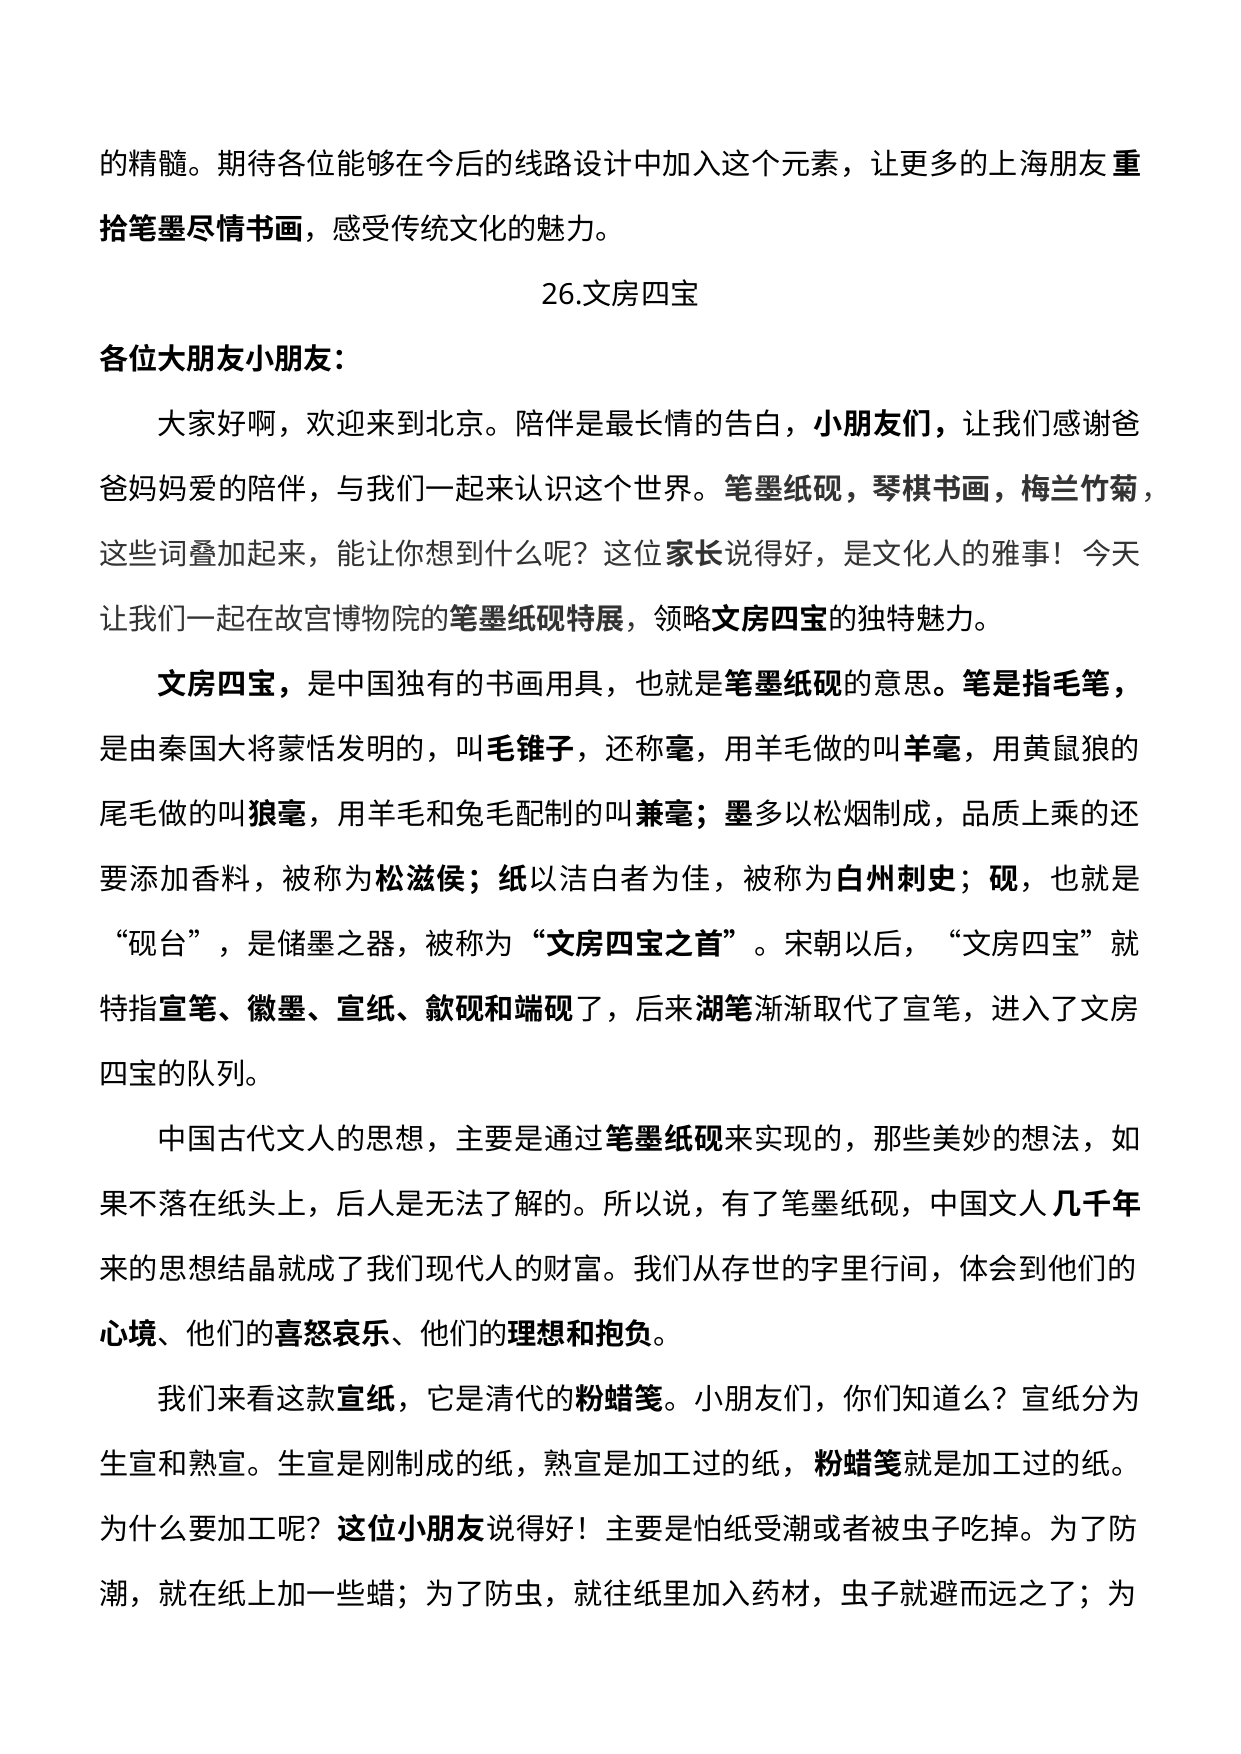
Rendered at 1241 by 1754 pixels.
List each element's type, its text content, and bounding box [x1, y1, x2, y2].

text 26.文房四宝 [99, 259, 1141, 324]
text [99, 1364, 1141, 1624]
text 中国古代文人的思想，主要是通过笔墨纸砚来实现的，那些美妙的想法，如果不落在纸头上，后人是无法了解的。所以说，有了笔墨纸砚，中国文人几千年来的思想结晶就成了我们现代人的财富。我们从存世的字里行间，体会到他们的心境、他们的喜怒哀乐、他们的理想和抱负。 [99, 1104, 1141, 1364]
text 各位大朋友小朋友： [99, 324, 1141, 389]
text 文房四宝，是中国独有的书画用具，也就是笔墨纸砚的意思。笔是指毛笔，是由秦国大将蒙恬发明的，叫毛锥子，还称毫，用羊毛做的叫羊毫，用黄鼠狼的尾毛做的叫狼毫，用羊毛和兔毛配制的叫兼毫；墨多以松烟制成，品质上乘的还要添加香料，被称为松滋侯；纸以洁白者为佳，被称为白州刺史；砚，也就是“砚台”，是储墨之器，被称为“文房四宝之首”。宋朝以后，“文房四宝”就特指宣笔、徽墨、宣纸、歙砚和端砚了，后来湖笔渐渐取代了宣笔，进入了文房四宝的队列。 [99, 649, 1141, 1104]
text 大家好啊，欢迎来到北京。陪伴是最长情的告白，小朋友们，让我们感谢爸爸妈妈爱的陪伴，与我们一起来认识这个世界。笔墨纸砚，琴棋书画，梅兰竹菊，这些词叠加起来，能让你想到什么呢？这位家长说得好，是文化人的雅事！今天让我们一起在故宫博物院的笔墨纸砚特展，领略文房四宝的独特魅力。 [99, 389, 1141, 649]
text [99, 129, 1141, 259]
